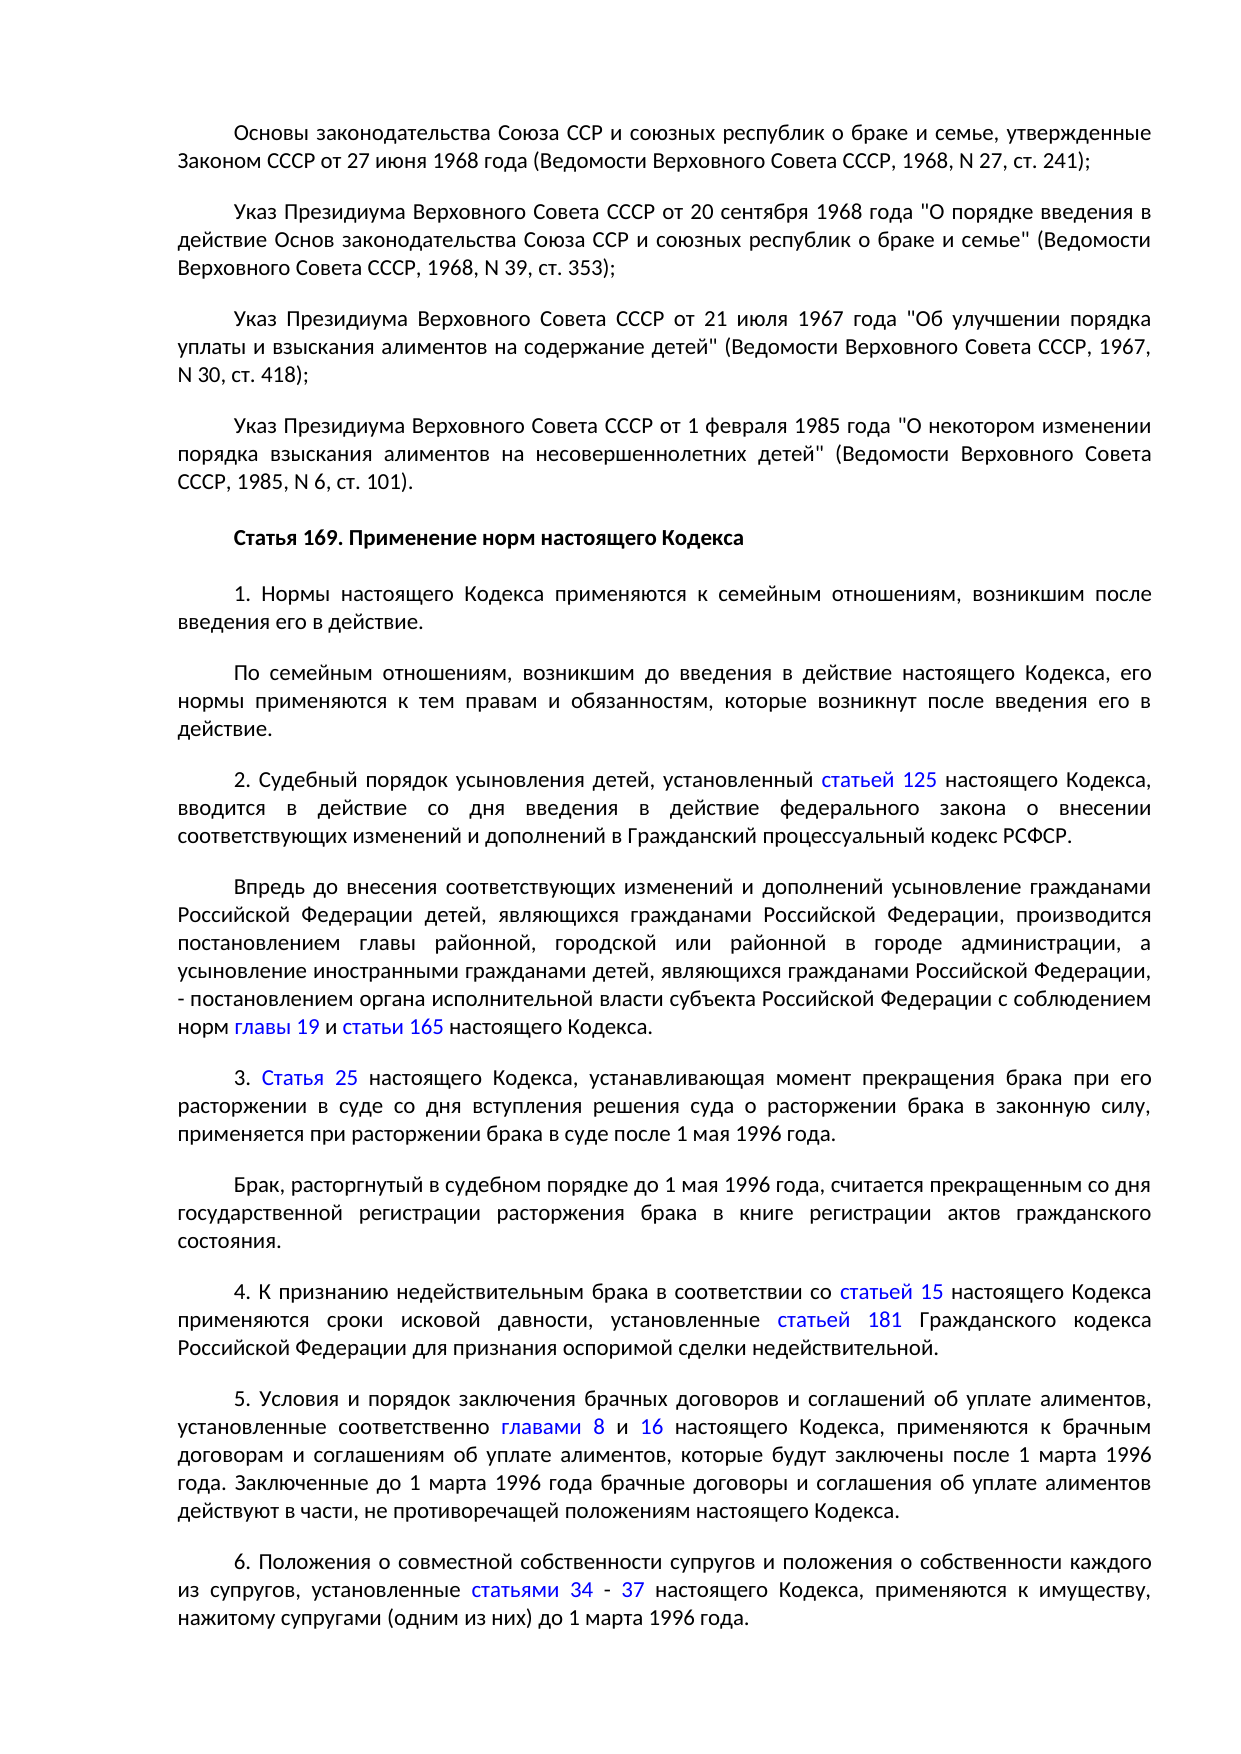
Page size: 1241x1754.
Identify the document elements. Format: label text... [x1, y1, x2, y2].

text Основы законодательства Союза ССР и союзных республик о браке и семье, утвержденные Законом СССР от 27 июня 1968 года (Ведомости Верховного Совета СССР, 1968, N 27, ст. 241); [177, 118, 1152, 174]
text Впредь до внесения соответствующих изменений и дополнений усыновление гражданами Российской Федерации детей, являющихся гражданами Российской Федерации, производится постановлением главы районной, городской или районной в городе администрации, а усыновление иностранными гражданами детей, являющихся гражданами Российской Федерации, - постановлением органа исполнительной власти субъекта Российской Федерации с соблюдением норм главы 19 и статьи 165 настоящего Кодекса. [177, 872, 1152, 1040]
text 1. Нормы настоящего Кодекса применяются к семейным отношениям, возникшим после введения его в действие. [177, 579, 1152, 635]
text 3. Статья 25 настоящего Кодекса, устанавливающая момент прекращения брака при его расторжении в суде со дня вступления решения суда о расторжении брака в законную силу, применяется при расторжении брака в суде после 1 мая 1996 года. [177, 1063, 1152, 1147]
text Указ Президиума Верховного Совета СССР от 1 февраля 1985 года "О некотором изменении порядка взыскания алиментов на несовершеннолетних детей" (Ведомости Верховного Совета СССР, 1985, N 6, ст. 101). [177, 411, 1152, 495]
text 2. Судебный порядок усыновления детей, установленный статьей 125 настоящего Кодекса, вводится в действие со дня введения в действие федерального закона о внесении соответствующих изменений и дополнений в Гражданский процессуальный кодекс РСФСР. [177, 765, 1152, 849]
text Указ Президиума Верховного Совета СССР от 21 июля 1967 года "Об улучшении порядка уплаты и взыскания алиментов на содержание детей" (Ведомости Верховного Совета СССР, 1967, N 30, ст. 418); [177, 304, 1152, 388]
text 6. Положения о совместной собственности супругов и положения о собственности каждого из супругов, установленные статьями 34 - 37 настоящего Кодекса, применяются к имуществу, нажитому супругами (одним из них) до 1 марта 1996 года. [177, 1547, 1152, 1631]
text 4. К признанию недействительным брака в соответствии со статьей 15 настоящего Кодекса применяются сроки исковой давности, установленные статьей 181 Гражданского кодекса Российской Федерации для признания оспоримой сделки недействительной. [177, 1277, 1152, 1361]
text Брак, расторгнутый в судебном порядке до 1 мая 1996 года, считается прекращенным со дня государственной регистрации расторжения брака в книге регистрации актов гражданского состояния. [177, 1170, 1152, 1254]
text По семейным отношениям, возникшим до введения в действие настоящего Кодекса, его нормы применяются к тем правам и обязанностям, которые возникнут после введения его в действие. [177, 658, 1152, 742]
text Указ Президиума Верховного Совета СССР от 20 сентября 1968 года "О порядке введения в действие Основ законодательства Союза ССР и союзных республик о браке и семье" (Ведомости Верховного Совета СССР, 1968, N 39, ст. 353); [177, 197, 1152, 281]
title Статья 169. Применение норм настоящего Кодекса [177, 523, 1152, 551]
text 5. Условия и порядок заключения брачных договоров и соглашений об уплате алиментов, установленные соответственно главами 8 и 16 настоящего Кодекса, применяются к брачным договорам и соглашениям об уплате алиментов, которые будут заключены после 1 марта 1996 года. Заключенные до 1 марта 1996 года брачные договоры и соглашения об уплате алиментов действуют в части, не противоречащей положениям настоящего Кодекса. [177, 1384, 1152, 1524]
